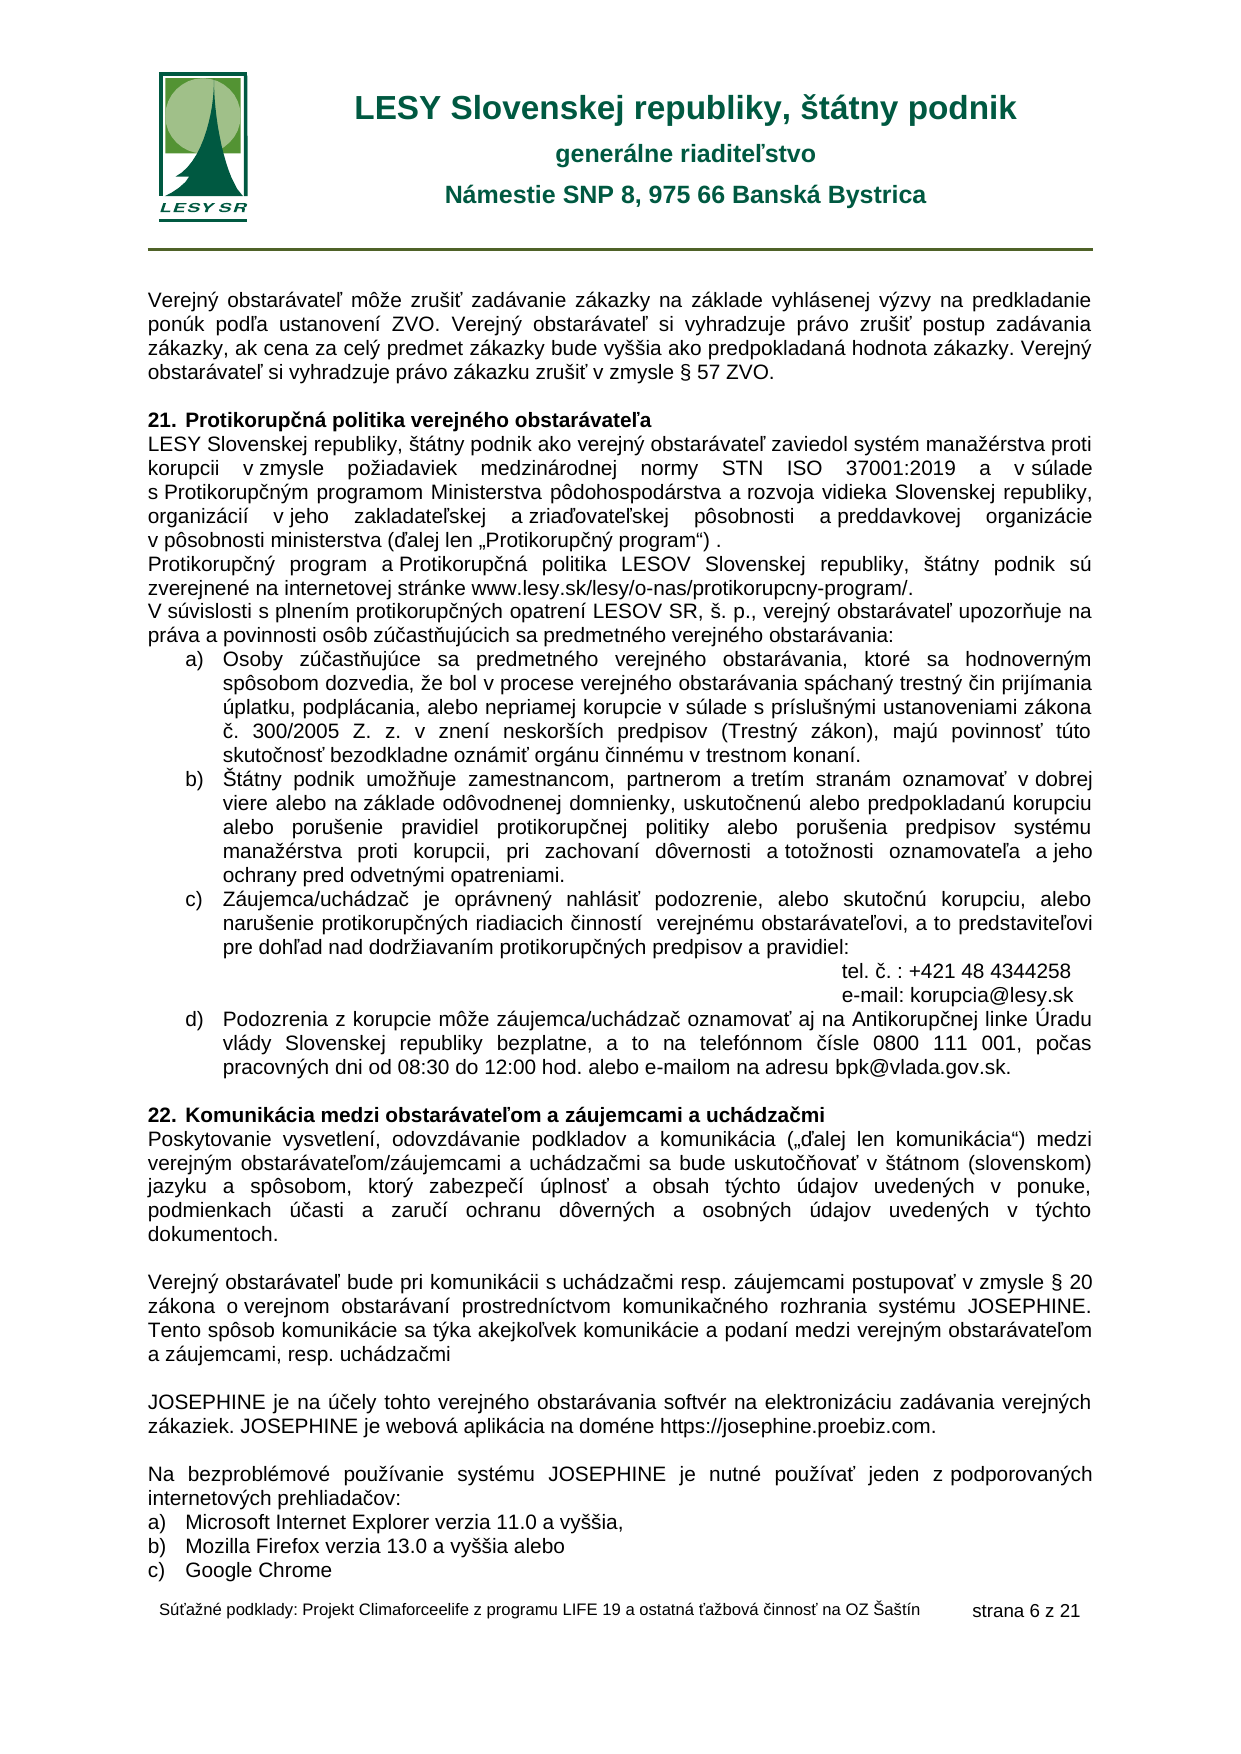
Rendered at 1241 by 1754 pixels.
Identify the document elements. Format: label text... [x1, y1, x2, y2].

list Podozrenia z korupcie môže záujemca/uchádzač oznamovať aj na Antikorupčnej linke Úradu vlády Slovenskej republiky bezplatne, a to na telefónnom čísle 0800 111 001, počas pracovných dni od 08:30 do 12:00 hod. alebo e-mailom na adresu bpk@vlada.gov.sk. [185, 1007, 1093, 1078]
text V súvislosti s plnením protikorupčných opatrení LESOV SR, š. p., verejný obstarávateľ upozorňuje na práva a povinnosti osôb zúčastňujúcich sa predmetného verejného obstarávania: [148, 599, 1093, 647]
list Protikorupčná politika verejného obstarávateľa [148, 408, 1093, 432]
text Verejný obstarávateľ môže zrušiť zadávanie zákazky na základe vyhlásenej výzvy na predkladanie ponúk podľa ustanovení ZVO. Verejný obstarávateľ si vyhradzuje právo zrušiť postup zadávania zákazky, ak cena za celý predmet zákazky bude vyššia ako predpokladaná hodnota zákazky. Verejný obstarávateľ si vyhradzuje právo zákazku zrušiť v zmysle § 57 ZVO. [148, 288, 1093, 384]
text JOSEPHINE je na účely tohto verejného obstarávania softvér na elektronizáciu zadávania verejných zákaziek. JOSEPHINE je webová aplikácia na doméne https://josephine.proebiz.com. [148, 1390, 1093, 1438]
text Verejný obstarávateľ bude pri komunikácii s uchádzačmi resp. záujemcami postupovať v zmysle § 20 zákona o verejnom obstarávaní prostredníctvom komunikačného rozhrania systému JOSEPHINE. Tento spôsob komunikácie sa týka akejkoľvek komunikácie a podaní medzi verejným obstarávateľom a záujemcami, resp. uchádzačmi [148, 1270, 1093, 1366]
text Protikorupčný program a Protikorupčná politika LESOV Slovenskej republiky, štátny podnik sú zverejnené na internetovej stránke www.lesy.sk/lesy/o-nas/protikorupcny-program/. [148, 551, 1093, 599]
list Komunikácia medzi obstarávateľom a záujemcami a uchádzačmi [148, 1102, 1093, 1126]
text Poskytovanie vysvetlení, odovzdávanie podkladov a komunikácia („ďalej len komunikácia“) medzi verejným obstarávateľom/záujemcami a uchádzačmi sa bude uskutočňovať v štátnom (slovenskom) jazyku a spôsobom, ktorý zabezpečí úplnosť a obsah týchto údajov uvedených v ponuke, podmienkach účasti a zaručí ochranu dôverných a osobných údajov uvedených v týchto dokumentoch. [148, 1126, 1093, 1246]
list Osoby zúčastňujúce sa predmetného verejného obstarávania, ktoré sa hodnoverným spôsobom dozvedia, že bol v procese verejného obstarávania spáchaný trestný čin prijímania úplatku, podplácania, alebo nepriamej korupcie v súlade s príslušnými ustanoveniami zákona č. 300/2005 Z. z. v znení neskorších predpisov (Trestný zákon), majú povinnosť túto skutočnosť bezodkladne oznámiť orgánu činnému v trestnom konaní. [185, 647, 1093, 767]
text LESY Slovenskej republiky, štátny podnik ako verejný obstarávateľ zaviedol systém manažérstva proti korupcii v zmysle požiadaviek medzinárodnej normy STN ISO 37001:2019 a v súlade s Protikorupčným programom Ministerstva pôdohospodárstva a rozvoja vidieka Slovenskej republiky, organizácií v jeho zakladateľskej a zriaďovateľskej pôsobnosti a preddavkovej organizácie v pôsobnosti ministerstva (ďalej len „Protikorupčný program“) . [148, 432, 1093, 551]
list Mozilla Firefox verzia 13.0 a vyššia alebo [148, 1534, 1093, 1558]
text Na bezproblémové používanie systému JOSEPHINE je nutné používať jeden z podporovaných internetových prehliadačov: [148, 1462, 1093, 1510]
text e-mail: korupcia@lesy.sk [148, 983, 1093, 1007]
list Google Chrome [148, 1558, 1093, 1582]
list Štátny podnik umožňuje zamestnancom, partnerom a tretím stranám oznamovať v dobrej viere alebo na základe odôvodnenej domnienky, uskutočnenú alebo predpokladanú korupciu alebo porušenie pravidiel protikorupčnej politiky alebo porušenia predpisov systému manažérstva proti korupcii, pri zachovaní dôvernosti a totožnosti oznamovateľa a jeho ochrany pred odvetnými opatreniami. [185, 767, 1093, 887]
list Záujemca/uchádzač je oprávnený nahlásiť podozrenie, alebo skutočnú korupciu, alebo narušenie protikorupčných riadiacich činností verejnému obstarávateľovi, a to predstaviteľovi pre dohľad nad dodržiavaním protikorupčných predpisov a pravidiel: [185, 887, 1093, 959]
list Microsoft Internet Explorer verzia 11.0 a vyššia, [148, 1510, 1093, 1534]
text tel. č. : +421 48 4344258 [148, 959, 1093, 983]
